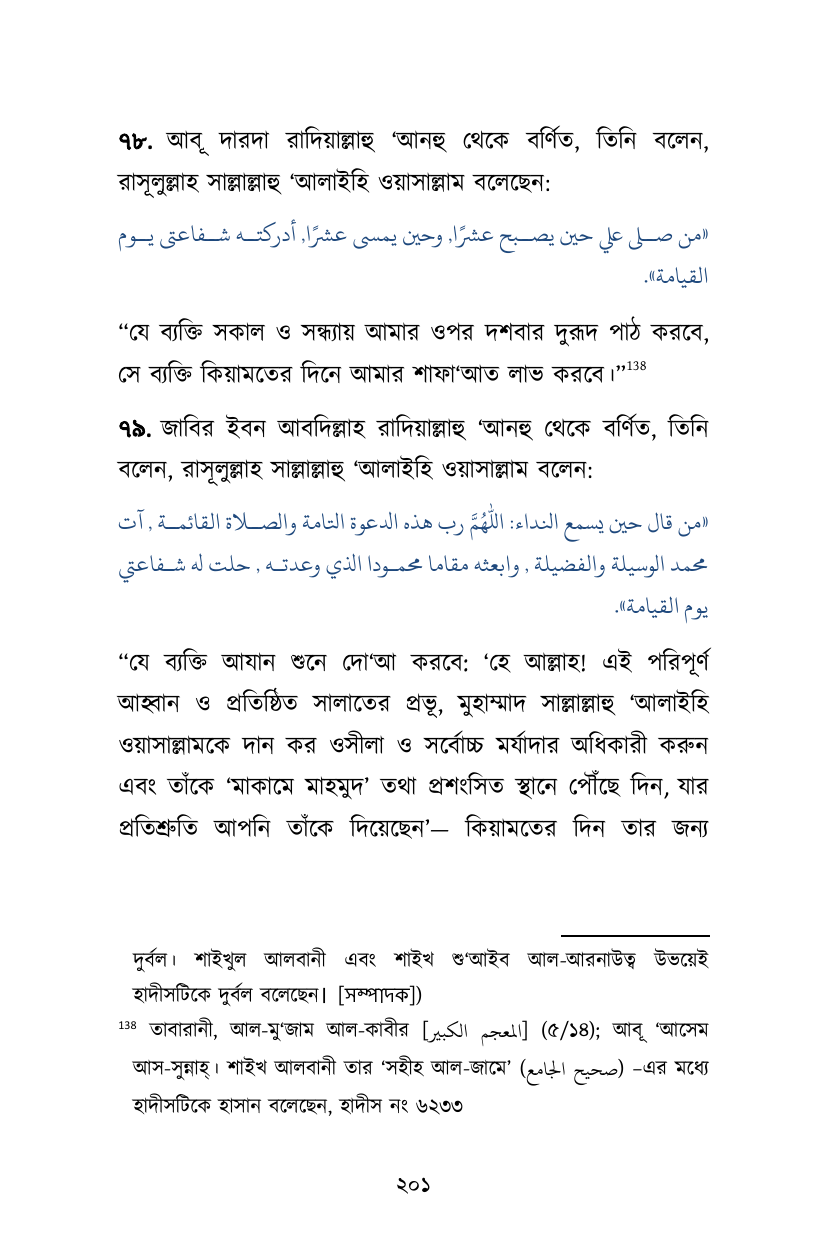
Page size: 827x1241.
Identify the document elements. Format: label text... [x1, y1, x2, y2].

text “যে ব্যক্তি আযান শুনে দো‘আ করবে: ‘হে আল্লাহ! এই পরিপূর্ণ আহ্বান ও প্রতিষ্ঠিত সালাতের প্রভূ, মুহাম্মাদ সাল্লাল্লাহু ‘আলাইহি ওয়াসাল্লামকে দান কর ওসীলা ও সর্বোচ্চ মর্যাদার অধিকারী করুন এবং তাঁকে ‘মাকামে মাহমুদ’ তথা প্রশংসিত স্থানে পৌঁছে দিন, যার প্রতিশ্রুতি আপনি তাঁকে দিয়েছেন’— কিয়ামতের দিন তার জন্য আমার শাফা‘আত হালাল হবে।” [118, 640, 709, 847]
text ৭৮. আবূ দারদা রাদিয়াল্লাহু ‘আনহু থেকে বর্ণিত, তিনি বলেন, রাসূলুল্লাহ সাল্লাল্লাহু ‘আলাইহি ওয়াসাল্লাম বলেছেন: [118, 118, 709, 201]
text ৭৯. জাবির ইবন আবদিল্লাহ রাদিয়াল্লাহু ‘আনহু থেকে বর্ণিত, তিনি বলেন, রাসূলুল্লাহ সাল্লাল্লাহু ‘আলাইহি ওয়াসাল্লাম বলেন: [118, 406, 709, 488]
text «من قال حين يسمع النداء: اللهم رب هذه الدعوة التامة والصلاة القائمة , آت محمد الوسيلة والفضيلة , وابعثه مقاما محمودا الذي وعدته , حلت له شفاعتي يوم القيامة». [118, 501, 709, 627]
text “যে ব্যক্তি সকাল ও সন্ধ্যায় আমার ওপর দশবার দুরূদ পাঠ করবে, সে ব্যক্তি কিয়ামতের দিনে আমার শাফা‘আত লাভ করবে।” [118, 310, 709, 393]
text «من صلى علي حين يصبح عشرًا, وحين يمسى عشرًا, أدركته شفاعتى يوم القيامة». [118, 213, 709, 298]
